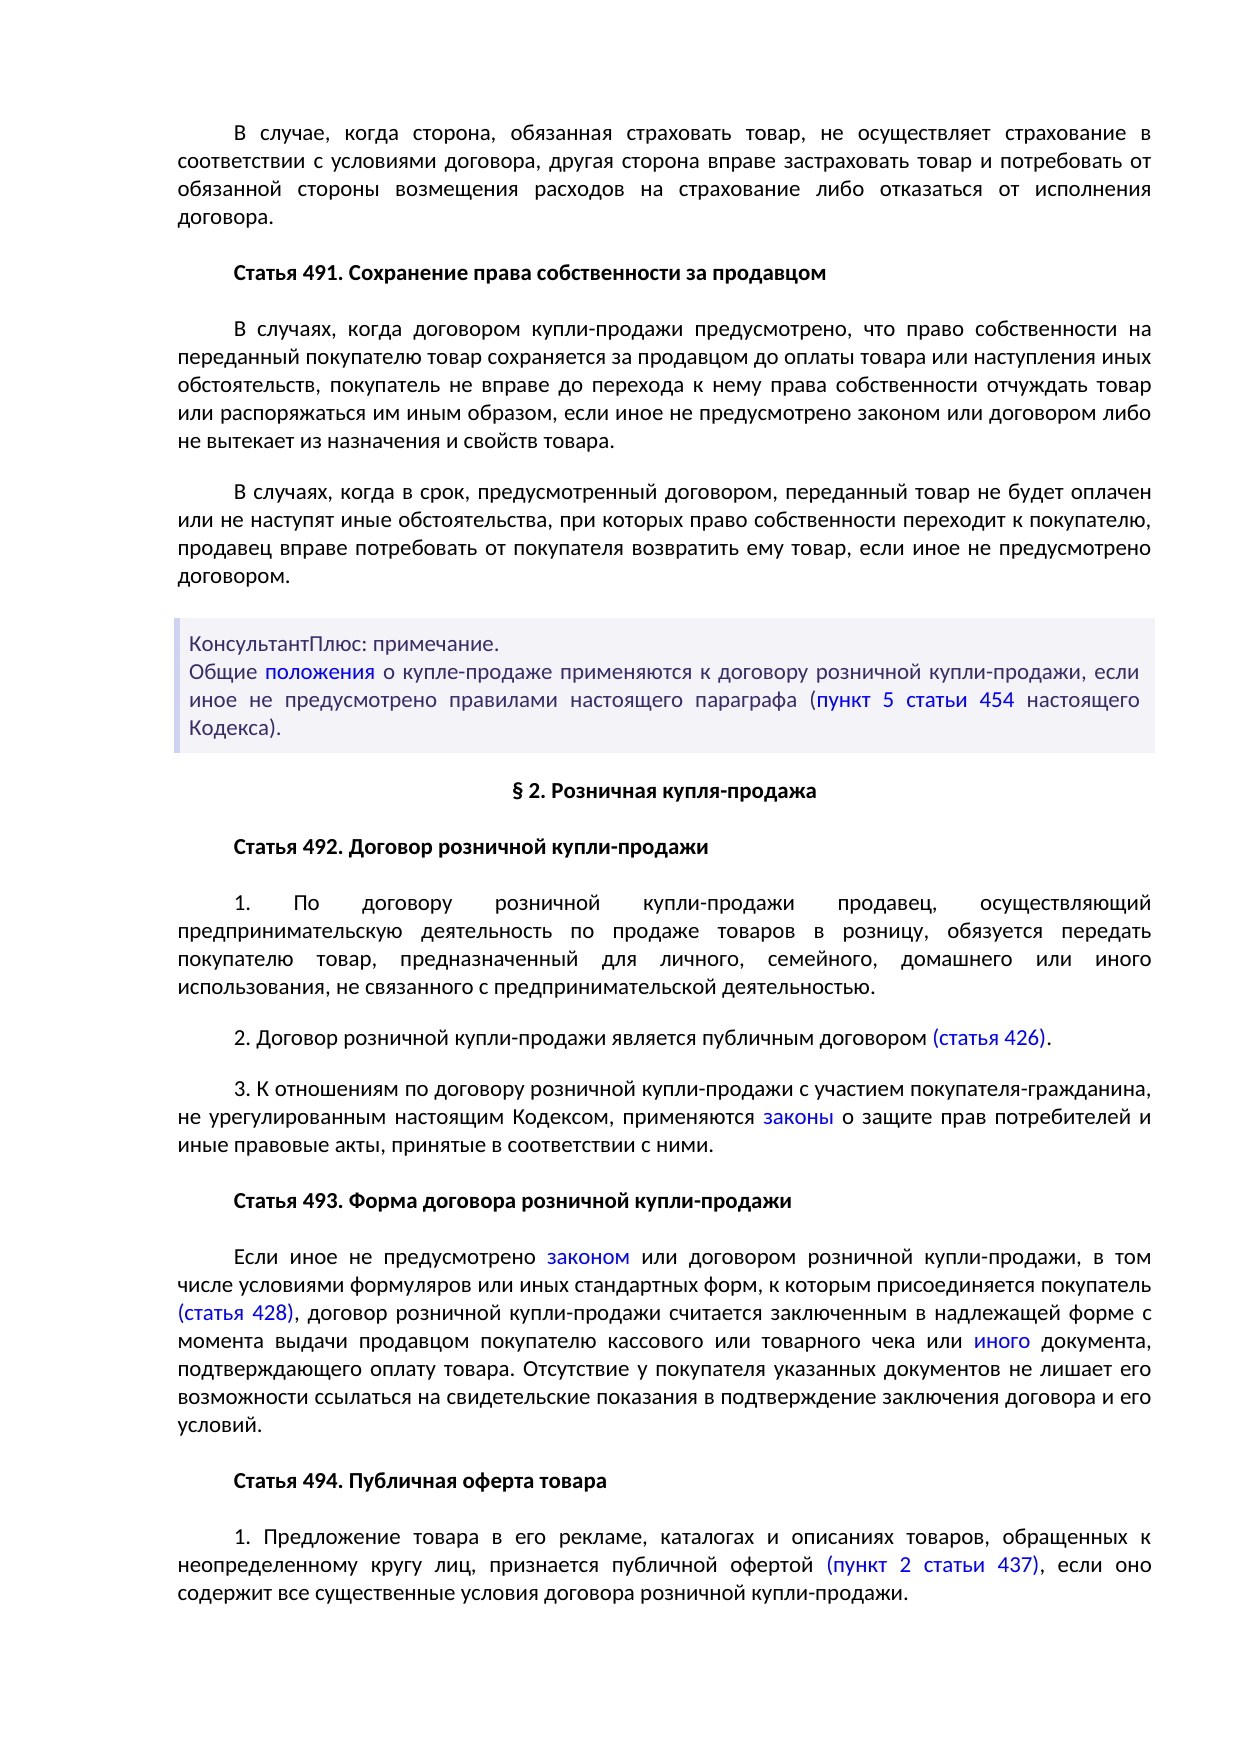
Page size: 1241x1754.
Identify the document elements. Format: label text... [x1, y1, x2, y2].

text В случаях, когда договором купли-продажи предусмотрено, что право собственности на переданный покупателю товар сохраняется за продавцом до оплаты товара или наступления иных обстоятельств, покупатель не вправе до перехода к нему права собственности отчуждать товар или распоряжаться им иным образом, если иное не предусмотрено законом или договором либо не вытекает из назначения и свойств товара. [177, 314, 1152, 454]
title Статья 494. Публичная оферта товара [177, 1466, 1152, 1494]
text Если иное не предусмотрено законом или договором розничной купли-продажи, в том числе условиями формуляров или иных стандартных форм, к которым присоединяется покупатель (статья 428), договор розничной купли-продажи считается заключенным в надлежащей форме с момента выдачи продавцом покупателю кассового или товарного чека или иного документа, подтверждающего оплату товара. Отсутствие у покупателя указанных документов не лишает его возможности ссылаться на свидетельские показания в подтверждение заключения договора и его условий. [177, 1242, 1152, 1438]
text 2. Договор розничной купли-продажи является публичным договором (статья 426). [177, 1023, 1152, 1051]
text В случаях, когда в срок, предусмотренный договором, переданный товар не будет оплачен или не наступят иные обстоятельства, при которых право собственности переходит к покупателю, продавец вправе потребовать от покупателя возвратить ему товар, если иное не предусмотрено договором. [177, 477, 1152, 589]
title Статья 492. Договор розничной купли-продажи [177, 832, 1152, 860]
text 3. К отношениям по договору розничной купли-продажи с участием покупателя-гражданина, не урегулированным настоящим Кодексом, применяются законы о защите прав потребителей и иные правовые акты, принятые в соответствии с ними. [177, 1074, 1152, 1158]
title § 2. Розничная купля-продажа [177, 776, 1152, 804]
title Статья 491. Сохранение права собственности за продавцом [177, 258, 1152, 286]
text 1. По договору розничной купли-продажи продавец, осуществляющий предпринимательскую деятельность по продаже товаров в розницу, обязуется передать покупателю товар, предназначенный для личного, семейного, домашнего или иного использования, не связанного с предпринимательской деятельностью. [177, 888, 1152, 1000]
text В случае, когда сторона, обязанная страховать товар, не осуществляет страхование в соответствии с условиями договора, другая сторона вправе застраховать товар и потребовать от обязанной стороны возмещения расходов на страхование либо отказаться от исполнения договора. [177, 118, 1152, 230]
text 1. Предложение товара в его рекламе, каталогах и описаниях товаров, обращенных к неопределенному кругу лиц, признается публичной офертой (пункт 2 статьи 437), если оно содержит все существенные условия договора розничной купли-продажи. [177, 1522, 1152, 1606]
title Статья 493. Форма договора розничной купли-продажи [177, 1186, 1152, 1214]
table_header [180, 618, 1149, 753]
